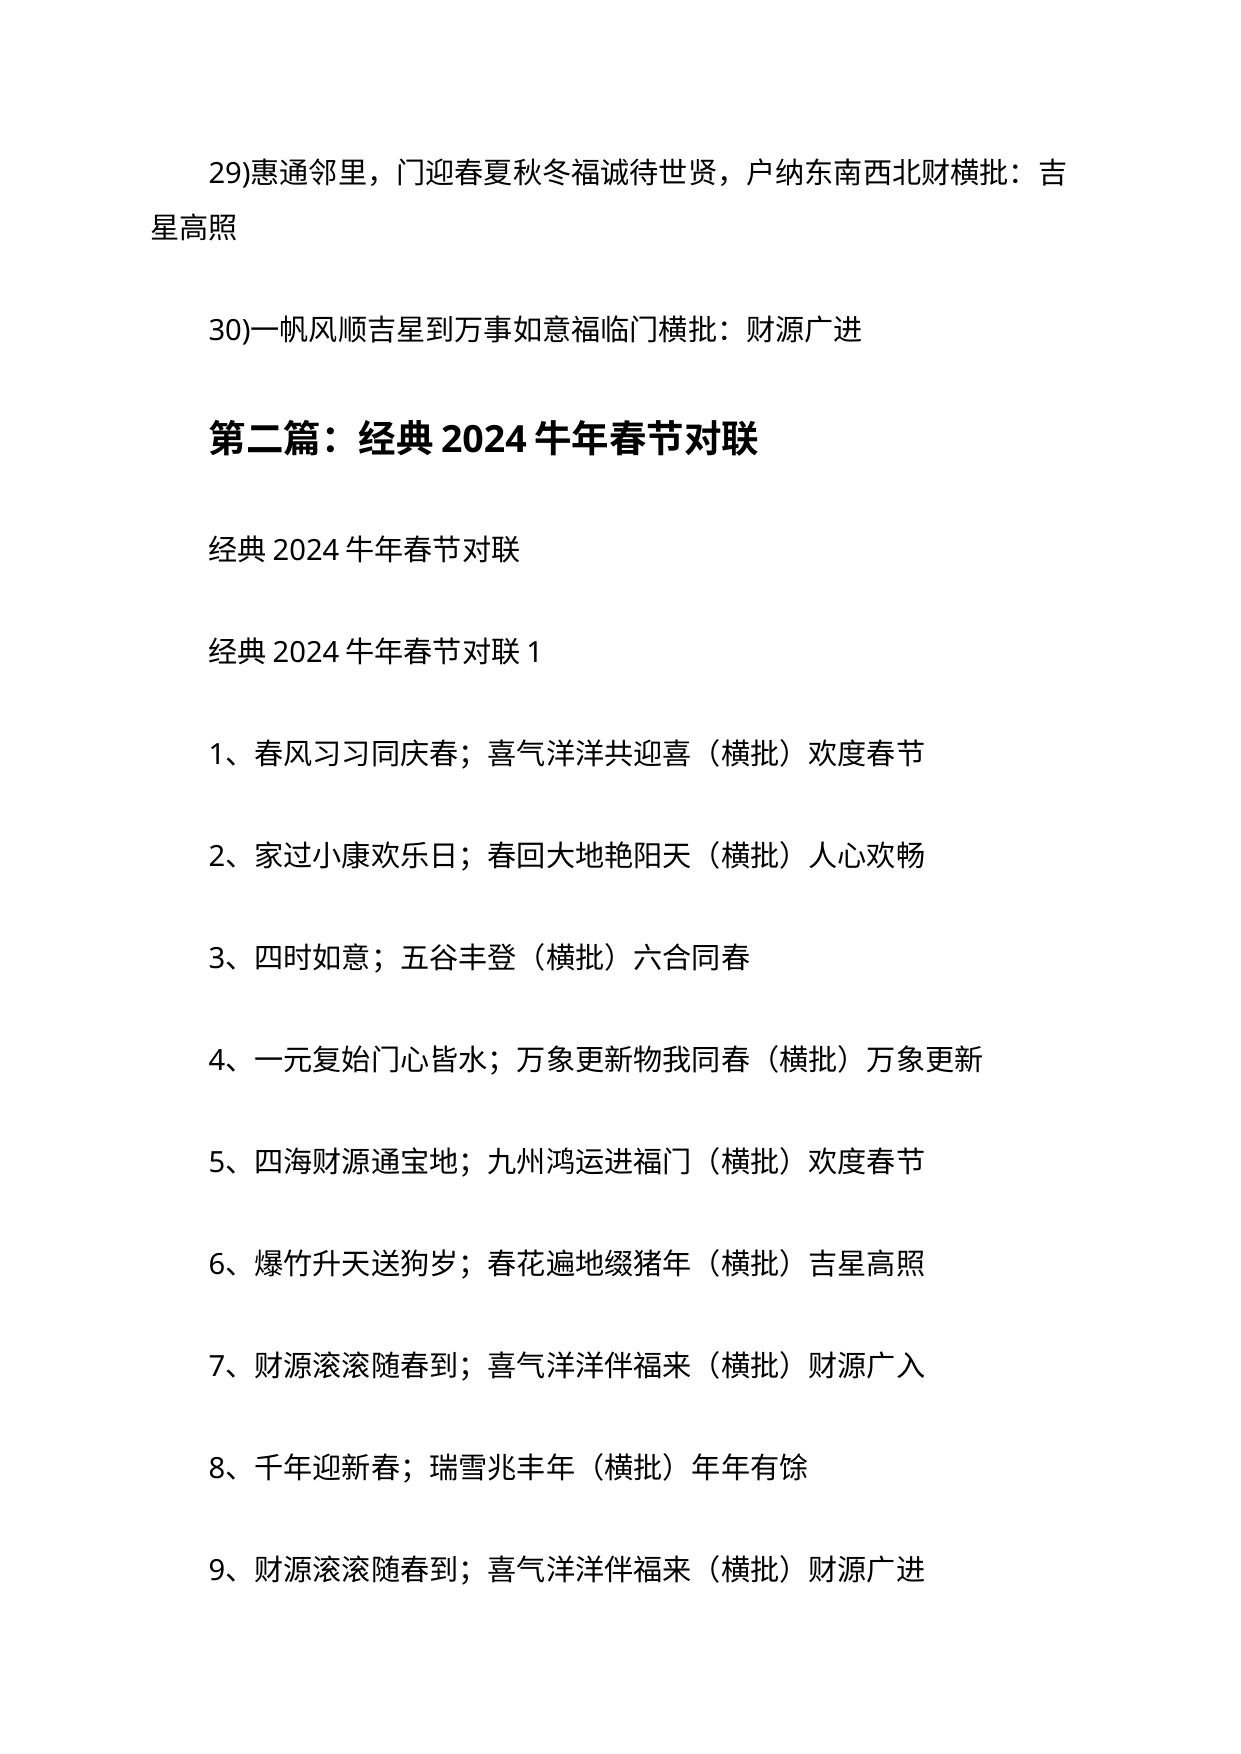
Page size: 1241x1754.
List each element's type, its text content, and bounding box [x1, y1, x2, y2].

text 6、爆竹升天送狗岁；春花遍地缀猪年（横批）吉星高照 [150, 1240, 1090, 1283]
text 4、一元复始门心皆水；万象更新物我同春（横批）万象更新 [150, 1036, 1090, 1079]
text 1、春风习习同庆春；喜气洋洋共迎喜（横批）欢度春节 [150, 730, 1090, 773]
text 7、财源滚滚随春到；喜气洋洋伴福来（横批）财源广入 [150, 1342, 1090, 1384]
text 8、千年迎新春；瑞雪兆丰年（横批）年年有馀 [150, 1444, 1090, 1487]
text 第二篇：经典2024牛年春节对联 [150, 409, 1090, 463]
text 30)一帆风顺吉星到万事如意福临门横批：财源广进 [150, 307, 1090, 349]
text 经典2024牛年春节对联1 [150, 628, 1090, 671]
text 3、四时如意；五谷丰登（横批）六合同春 [150, 934, 1090, 977]
text 29)惠通邻里，门迎春夏秋冬福诚待世贤，户纳东南西北财横批：吉星高照 [150, 150, 1090, 247]
text 经典2024牛年春节对联 [150, 526, 1090, 569]
text 5、四海财源通宝地；九州鸿运进福门（横批）欢度春节 [150, 1138, 1090, 1181]
text 9、财源滚滚随春到；喜气洋洋伴福来（横批）财源广进 [150, 1546, 1090, 1588]
text 2、家过小康欢乐日；春回大地艳阳天（横批）人心欢畅 [150, 832, 1090, 875]
